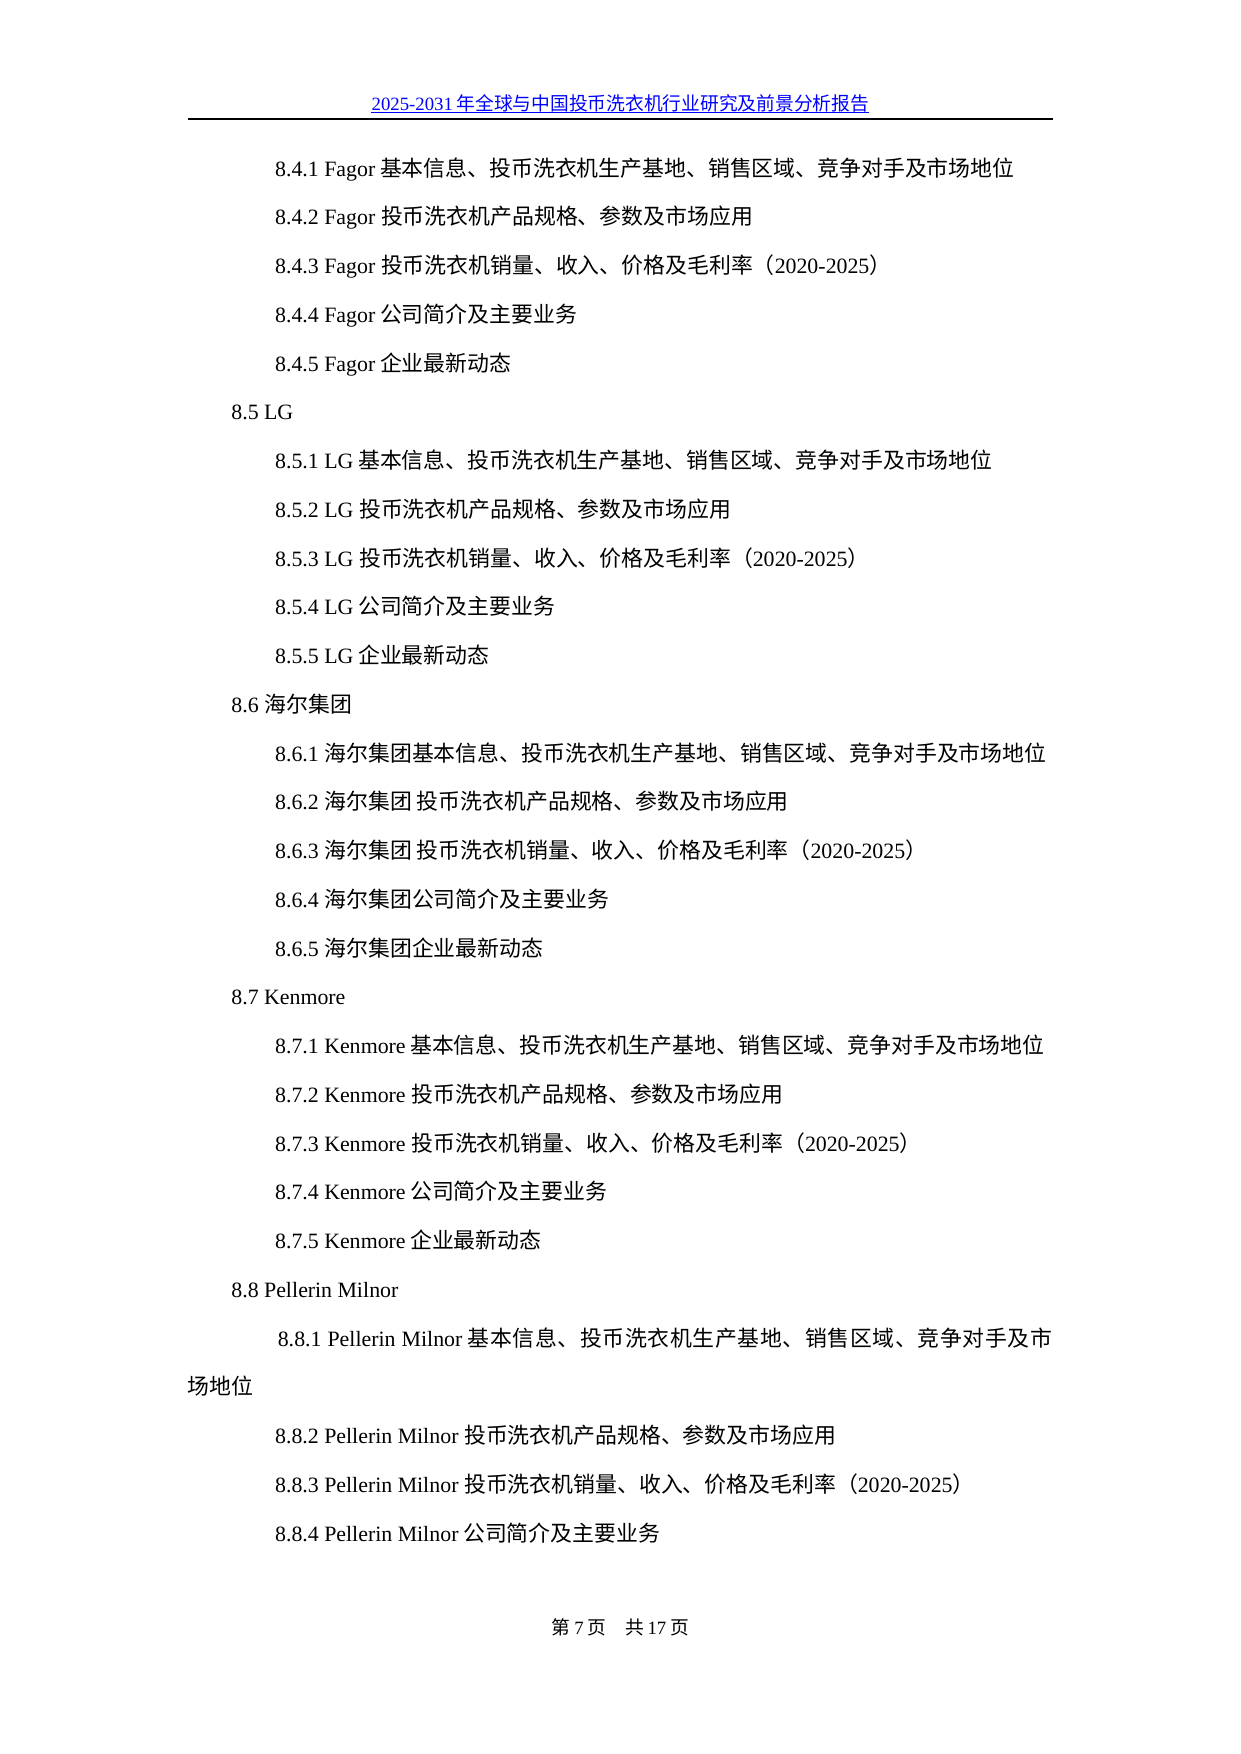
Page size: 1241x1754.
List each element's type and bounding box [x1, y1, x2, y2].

text [187, 150, 1053, 1548]
